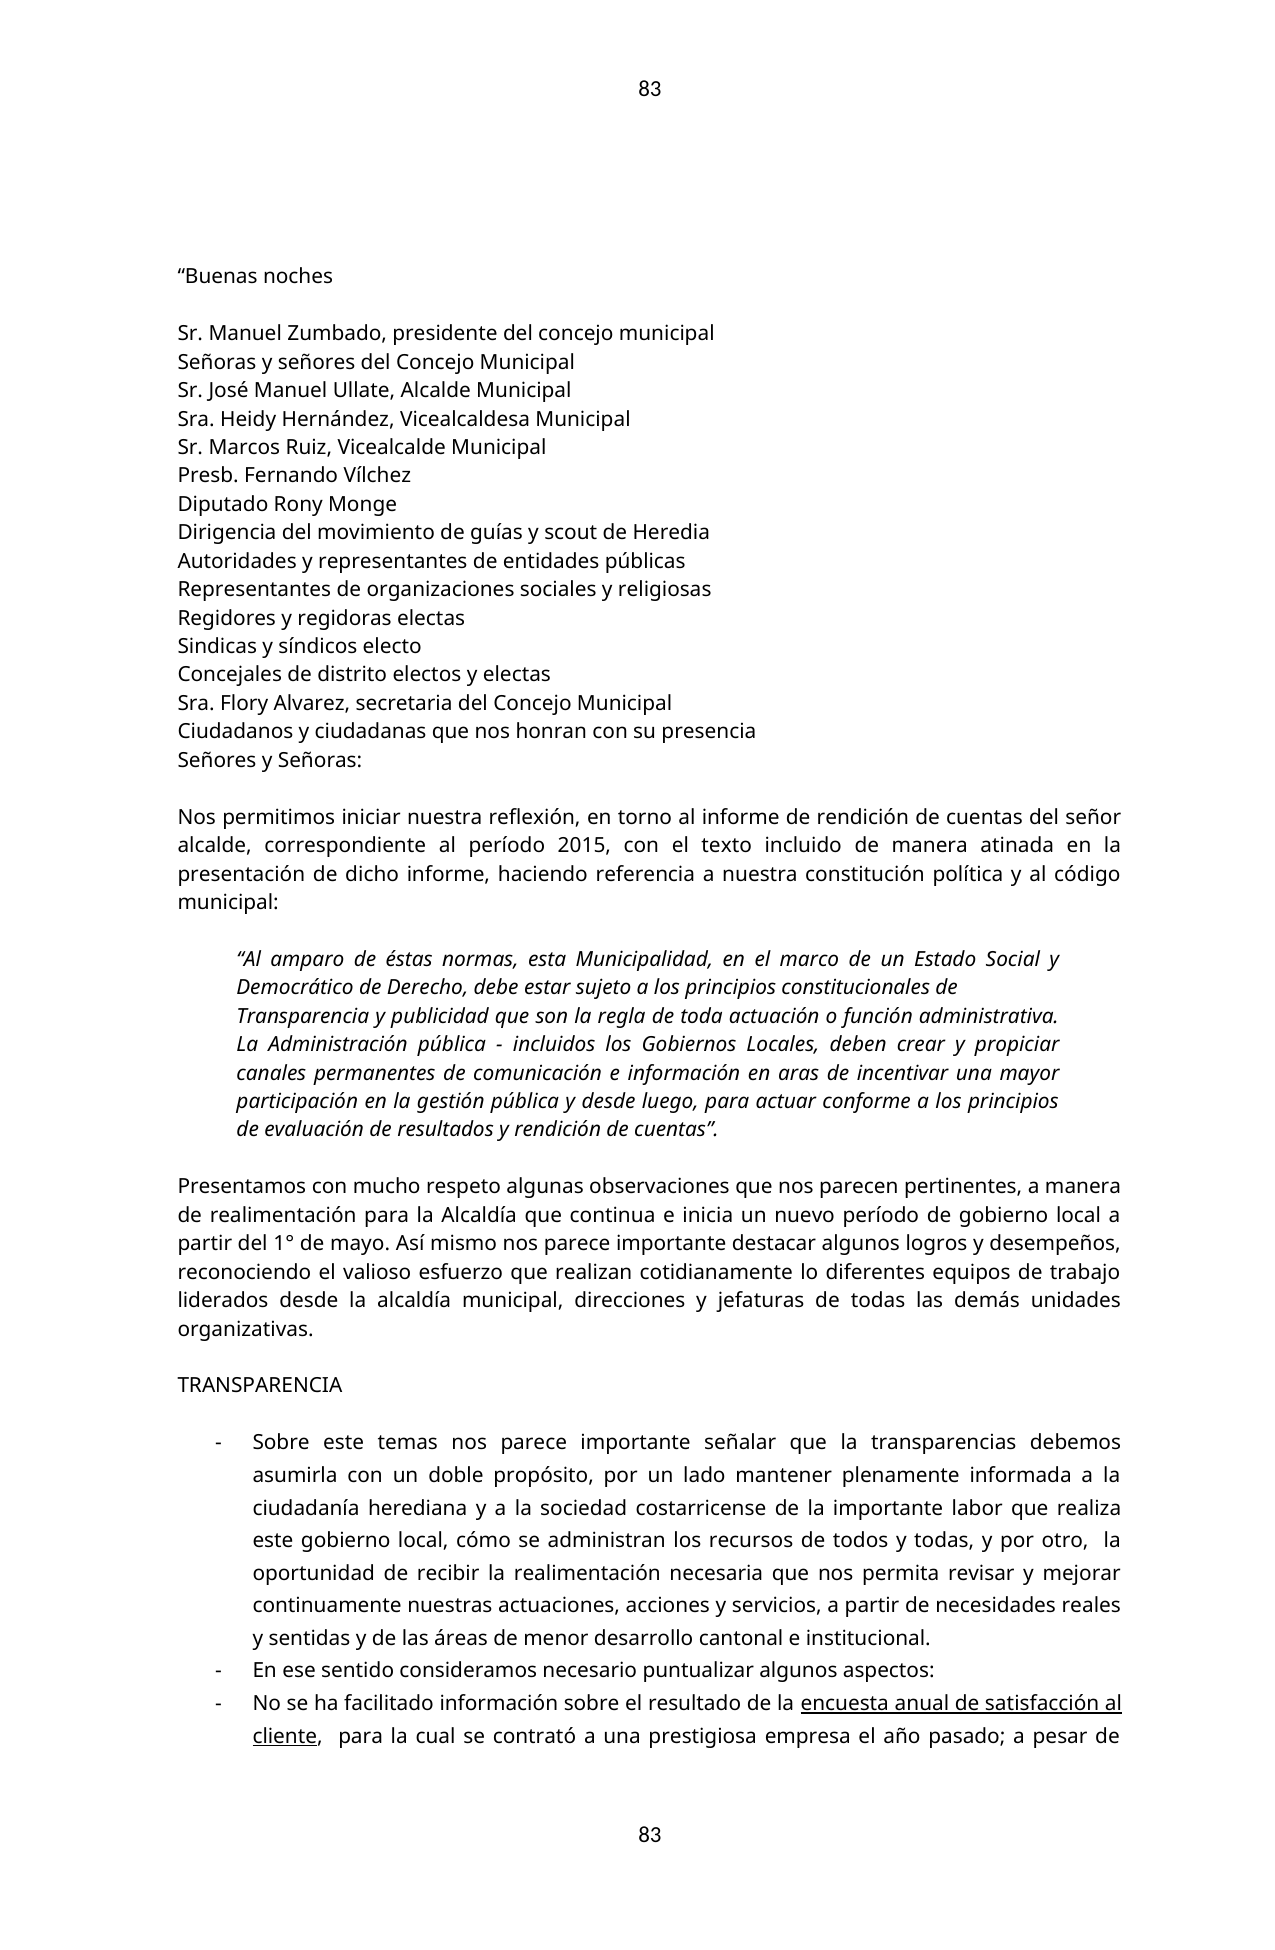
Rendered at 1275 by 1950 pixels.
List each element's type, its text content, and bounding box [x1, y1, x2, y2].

list En ese sentido consideramos necesario puntualizar algunos aspectos: [215, 1656, 1122, 1684]
text “Buenas noches [177, 261, 1122, 290]
list Sobre este temas nos parece importante señalar que la transparencias debemos asumirla con un doble propósito, por un lado mantener plenamente informada a la ciudadanía herediana y a la sociedad costarricense de la importante labor que realiza este gobierno local, cómo se administran los recursos de todos y todas, y por otro, la oportunidad de recibir la realimentación necesaria que nos permita revisar y mejorar continuamente nuestras actuaciones, acciones y servicios, a partir de necesidades reales y sentidas y de las áreas de menor desarrollo cantonal e institucional. [215, 1427, 1122, 1651]
text Sr. José Manuel Ullate, Alcalde Municipal [177, 375, 1122, 404]
text Sindicas y síndicos electo [177, 631, 1122, 659]
text Presentamos con mucho respeto algunas observaciones que nos parecen pertinentes, a manera de realimentación para la Alcaldía que continua e inicia un nuevo período de gobierno local a partir del 1° de mayo. Así mismo nos parece importante destacar algunos logros y desempeños, reconociendo el valioso esfuerzo que realizan cotidianamente lo diferentes equipos de trabajo liderados desde la alcaldía municipal, direcciones y jefaturas de todas las demás unidades organizativas. [177, 1171, 1122, 1342]
text Representantes de organizaciones sociales y religiosas [177, 574, 1122, 603]
text TRANSPARENCIA [177, 1371, 1122, 1399]
text Sr. Manuel Zumbado, presidente del concejo municipal [177, 318, 1122, 347]
text Dirigencia del movimiento de guías y scout de Heredia [177, 517, 1122, 546]
text Autoridades y representantes de entidades públicas [177, 546, 1122, 574]
text Presb. Fernando Vílchez [177, 461, 1122, 489]
text Nos permitimos iniciar nuestra reflexión, en torno al informe de rendición de cuentas del señor alcalde, correspondiente al período 2015, con el texto incluido de manera atinada en la presentación de dicho informe, haciendo referencia a nuestra constitución política y al código municipal: [177, 802, 1122, 916]
text Diputado Rony Monge [177, 489, 1122, 517]
text Sr. Marcos Ruiz, Vicealcalde Municipal [177, 432, 1122, 461]
text Concejales de distrito electos y electas [177, 659, 1122, 688]
text Sra. Flory Alvarez, secretaria del Concejo Municipal [177, 688, 1122, 716]
text Señores y Señoras: [177, 745, 1122, 773]
text Regidores y regidoras electas [177, 603, 1122, 631]
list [215, 1688, 1122, 1749]
text “Al amparo de éstas normas, esta Municipalidad, en el marco de un Estado Social y Democrático de Derecho, debe estar sujeto a los principios constitucionales de [236, 944, 1063, 1001]
text Señoras y señores del Concejo Municipal [177, 347, 1122, 375]
text Sra. Heidy Hernández, Vicealcaldesa Municipal [177, 404, 1122, 432]
text Ciudadanos y ciudadanas que nos honran con su presencia [177, 716, 1122, 745]
text Transparencia y publicidad que son la regla de toda actuación o función administrativa. La Administración pública - incluidos los Gobiernos Locales, deben crear y propiciar canales permanentes de comunicación e información en aras de incentivar una mayor participación en la gestión pública y desde luego, para actuar conforme a los principios de evaluación de resultados y rendición de cuentas”. [236, 1001, 1063, 1143]
